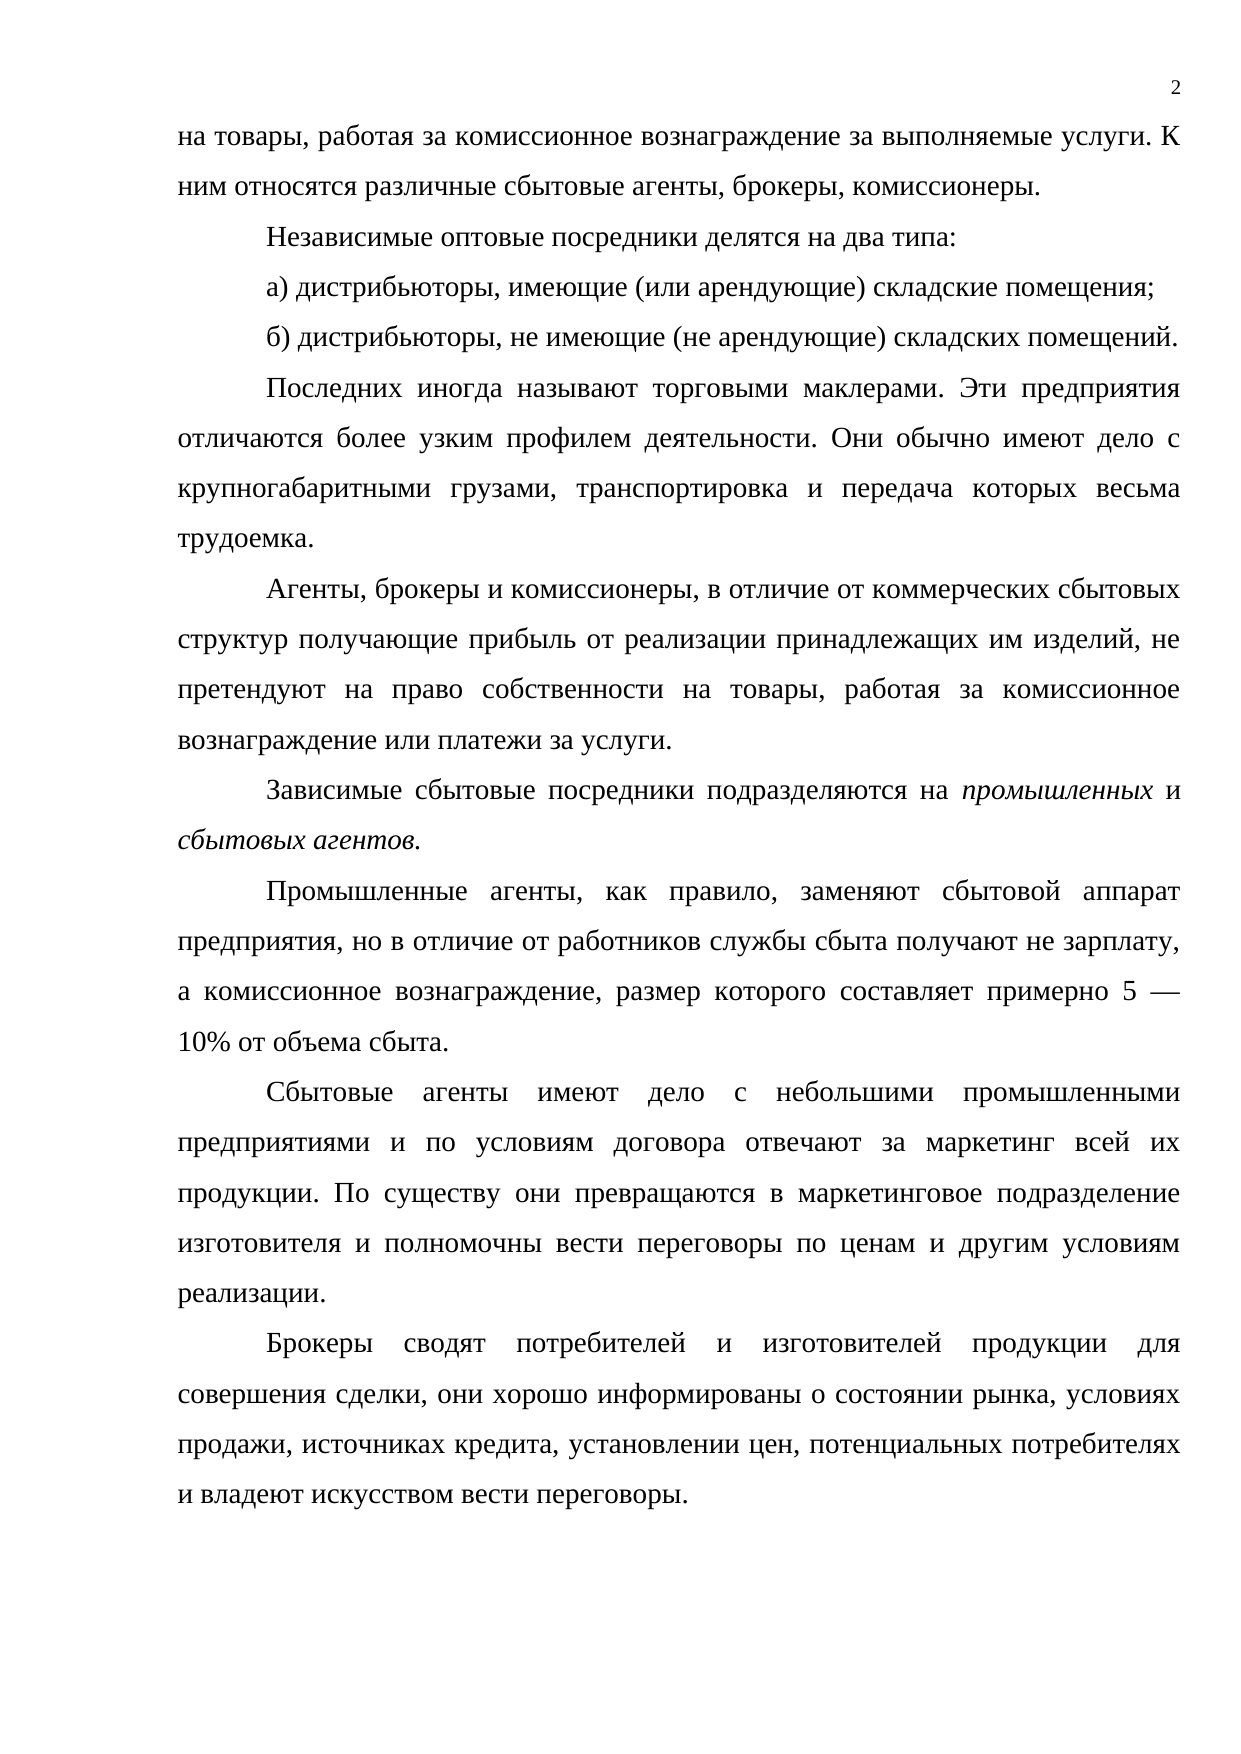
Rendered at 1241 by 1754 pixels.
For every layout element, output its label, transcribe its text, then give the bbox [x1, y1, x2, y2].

text Зависимые сбытовые посредники подразделяются на промышленных и сбытовых агентов. [177, 772, 1181, 856]
text Брокеры сводят потребителей и изготовителей продукции для совершения сделки, они хорошо информированы о состоянии рынка, условиях продажи, источниках кредита, установлении цен, потенциальных потребителях и владеют искусством вести переговоры. [177, 1326, 1181, 1510]
text Агенты, брокеры и комиссионеры, в отличие от коммерческих сбытовых структур получающие прибыль от реализации принадлежащих им изделий, не претендуют на право собственности на товары, работая за комиссионное вознаграждение или платежи за услуги. [177, 571, 1181, 755]
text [177, 118, 1181, 202]
text Промышленные агенты, как правило, заменяют сбытовой аппарат предприятия, но в отличие от работников службы сбыта получают не зарплату, а комиссионное вознаграждение, размер которого составляет примерно 5 — 10% от объема сбыта. [177, 873, 1181, 1057]
text Независимые оптовые посредники делятся на два типа: [177, 219, 1181, 252]
text Последних иногда называют торговыми маклерами. Эти предприятия отличаются более узким профилем деятельности. Они обычно имеют дело с крупногабаритными грузами, транспортировка и передача которых весьма трудоемка. [177, 370, 1181, 554]
text Сбытовые агенты имеют дело с небольшими промышленными предприятиями и по условиям договора отвечают за маркетинг всей их продукции. По существу они превращаются в маркетинговое подразделение изготовителя и полномочны вести переговоры по ценам и другим условиям реализации. [177, 1074, 1181, 1309]
text б) дистрибьюторы, не имеющие (не арендующие) складских помещений. [177, 319, 1181, 353]
text а) дистрибьюторы, имеющие (или арендующие) складские помещения; [177, 269, 1181, 303]
